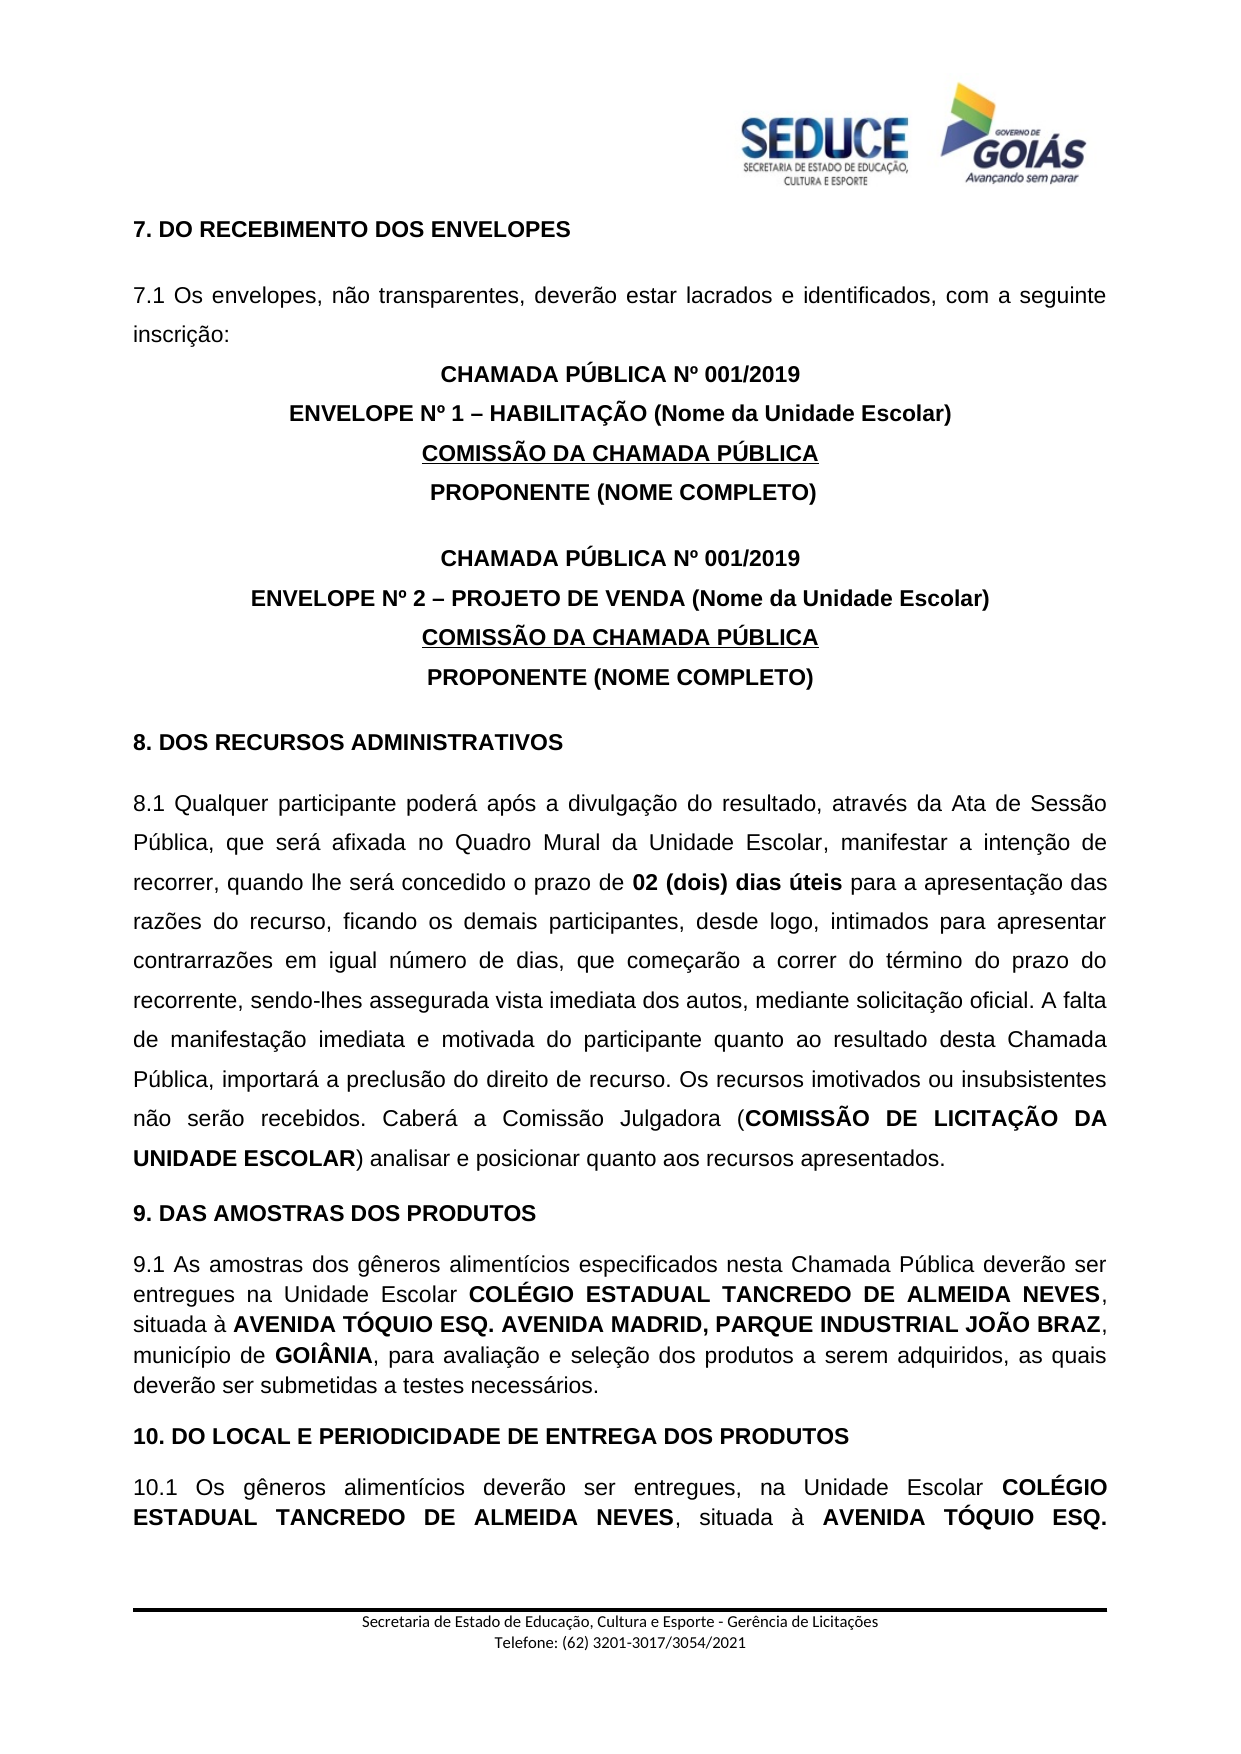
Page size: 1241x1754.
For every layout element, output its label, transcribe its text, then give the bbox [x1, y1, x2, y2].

text 8.1 Qualquer participante poderá após a divulgação do resultado, através da Ata de Sessão Pública, que será afixada no Quadro Mural da Unidade Escolar, manifestar a intenção de recorrer, quando lhe será concedido o prazo de 02 (dois) dias úteis para a apresentação das razões do recurso, ficando os demais participantes, desde logo, intimados para apresentar contrarrazões em igual número de dias, que começarão a correr do término do prazo do recorrente, sendo-lhes assegurada vista imediata dos autos, mediante solicitação oficial. A falta de manifestação imediata e motivada do participante quanto ao resultado desta Chamada Pública, importará a preclusão do direito de recurso. Os recursos imotivados ou insubsistentes não serão recebidos. Caberá a Comissão Julgadora (COMISSÃO DE LICITAÇÃO DA UNIDADE ESCOLAR) analisar e posicionar quanto aos recursos apresentados. [133, 789, 1107, 1171]
text 7.1 Os envelopes, não transparentes, deverão estar lacrados e identificados, com a seguinte inscrição: [133, 282, 1107, 348]
text CHAMADA PÚBLICA Nº 001/2019 [133, 361, 1107, 387]
text PROPONENTE (NOME COMPLETO) [133, 663, 1107, 690]
text ENVELOPE Nº 1 – HABILITAÇÃO (Nome da Unidade Escolar) [133, 400, 1107, 427]
picture [726, 73, 1108, 216]
text COMISSÃO DA CHAMADA PÚBLICA [133, 440, 1107, 466]
text PROPONENTE (NOME COMPLETO) [133, 479, 1107, 506]
text 7. DO RECEBIMENTO DOS ENVELOPES [133, 216, 1107, 242]
text 9.1 As amostras dos gêneros alimentícios especificados nesta Chamada Pública deverão ser entregues na Unidade Escolar COLÉGIO ESTADUAL TANCREDO DE ALMEIDA NEVES, situada à AVENIDA TÓQUIO ESQ. AVENIDA MADRID, PARQUE INDUSTRIAL JOÃO BRAZ, município de GOIÂNIA, para avaliação e seleção dos produtos a serem adquiridos, as quais deverão ser submetidas a testes necessários. [133, 1251, 1107, 1398]
text CHAMADA PÚBLICA Nº 001/2019 [133, 545, 1107, 571]
text 8. DOS RECURSOS ADMINISTRATIVOS [133, 729, 1107, 756]
text 10. DO LOCAL E PERIODICIDADE DE ENTREGA DOS PRODUTOS [133, 1423, 1103, 1449]
text ENVELOPE Nº 2 – PROJETO DE VENDA (Nome da Unidade Escolar) [133, 584, 1107, 611]
text COMISSÃO DA CHAMADA PÚBLICA [133, 624, 1107, 650]
text 9. DAS AMOSTRAS DOS PRODUTOS [133, 1200, 1013, 1226]
